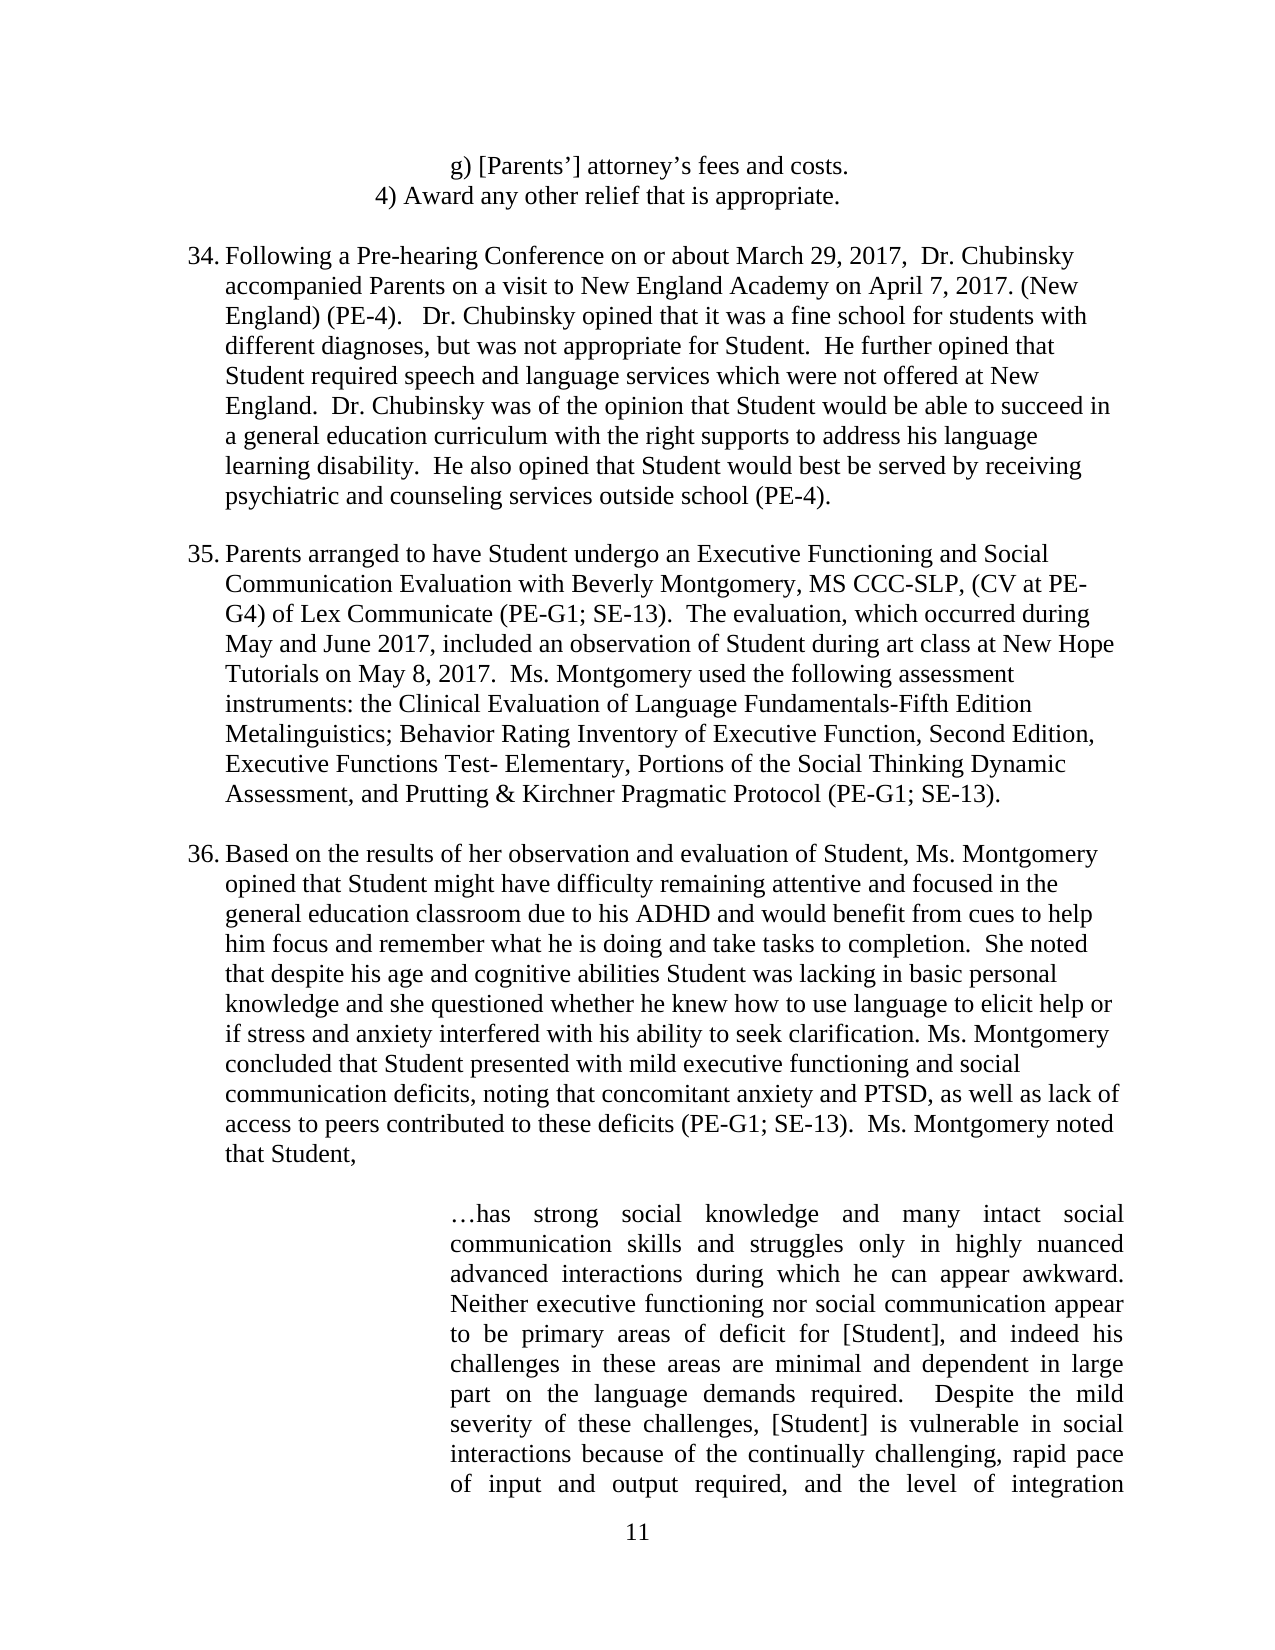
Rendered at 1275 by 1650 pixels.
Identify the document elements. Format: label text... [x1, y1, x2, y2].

text 4) Award any other relief that is appropriate. [300, 180, 1125, 210]
list Parents arranged to have Student undergo an Executive Functioning and Social Communication Evaluation with Beverly Montgomery, MS CCC-SLP, (CV at PE-G4) of Lex Communicate (PE-G1; SE-13). The evaluation, which occurred during May and June 2017, included an observation of Student during art class at New Hope Tutorials on May 8, 2017. Ms. Montgomery used the following assessment instruments: the Clinical Evaluation of Language Fundamentals-Fifth Edition Metalinguistics; Behavior Rating Inventory of Executive Function, Second Edition, Executive Functions Test- Elementary, Portions of the Social Thinking Dynamic Assessment, and Prutting & Kirchner Pragmatic Protocol (PE-G1; SE-13). [187, 538, 1125, 808]
list Following a Pre-hearing Conference on or about March 29, 2017, Dr. Chubinsky accompanied Parents on a visit to New England Academy on April 7, 2017. (New England) (PE-4). Dr. Chubinsky opined that it was a fine school for students with different diagnoses, but was not appropriate for Student. He further opined that Student required speech and language services which were not offered at New England. Dr. Chubinsky was of the opinion that Student would be able to succeed in a general education curriculum with the right supports to address his language learning disability. He also opined that Student would best be served by receiving psychiatric and counseling services outside school (PE-4). [187, 240, 1125, 510]
list Based on the results of her observation and evaluation of Student, Ms. Montgomery opined that Student might have difficulty remaining attentive and focused in the general education classroom due to his ADHD and would benefit from cues to help him focus and remember what he is doing and take tasks to completion. She noted that despite his age and cognitive abilities Student was lacking in basic personal knowledge and she questioned whether he knew how to use language to elicit help or if stress and anxiety interfered with his ability to seek clarification. Ms. Montgomery concluded that Student presented with mild executive functioning and social communication deficits, noting that concomitant anxiety and PTSD, as well as lack of access to peers contributed to these deficits (PE-G1; SE-13). Ms. Montgomery noted that Student, [187, 838, 1125, 1168]
text g) [Parents’] attorney’s fees and costs. [225, 150, 1125, 180]
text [450, 1198, 1125, 1498]
